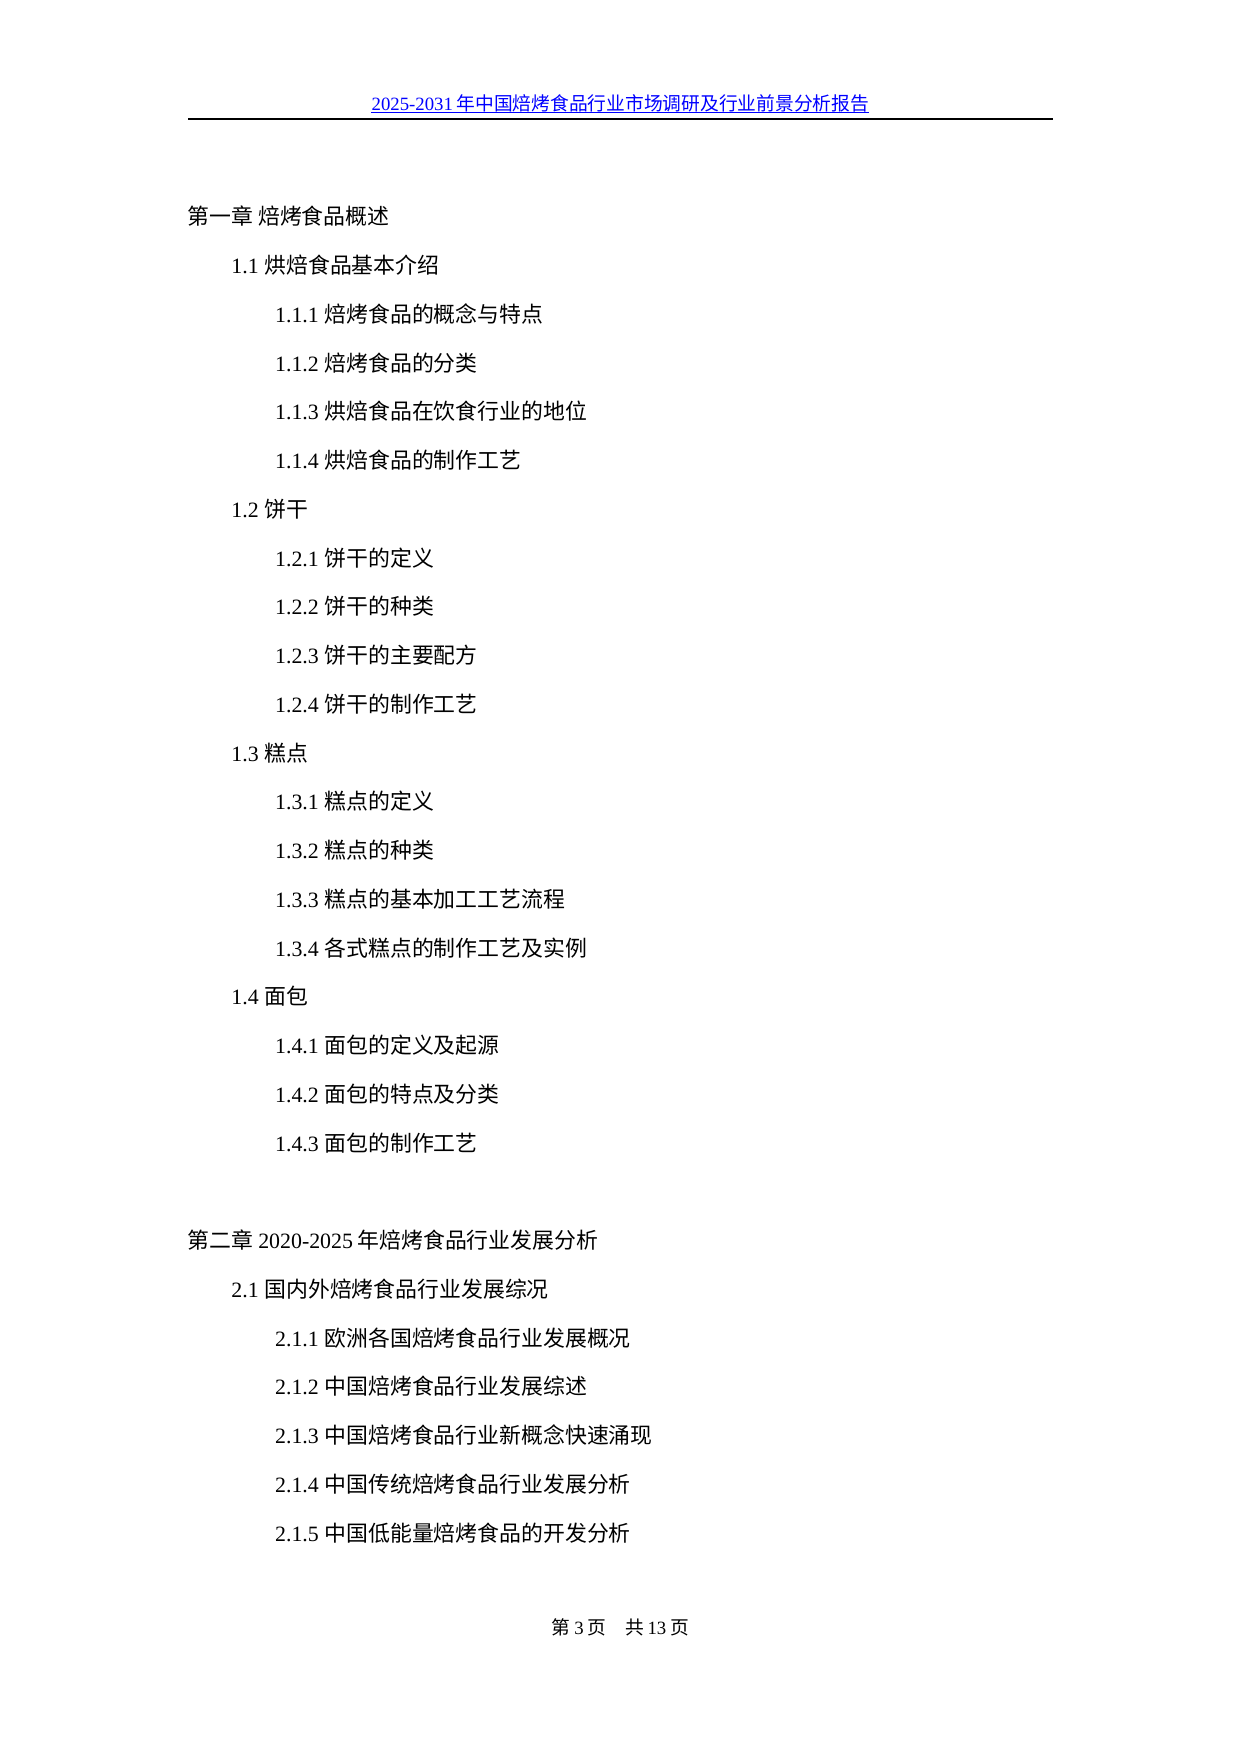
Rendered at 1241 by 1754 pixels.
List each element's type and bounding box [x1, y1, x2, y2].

text [187, 150, 1053, 1548]
